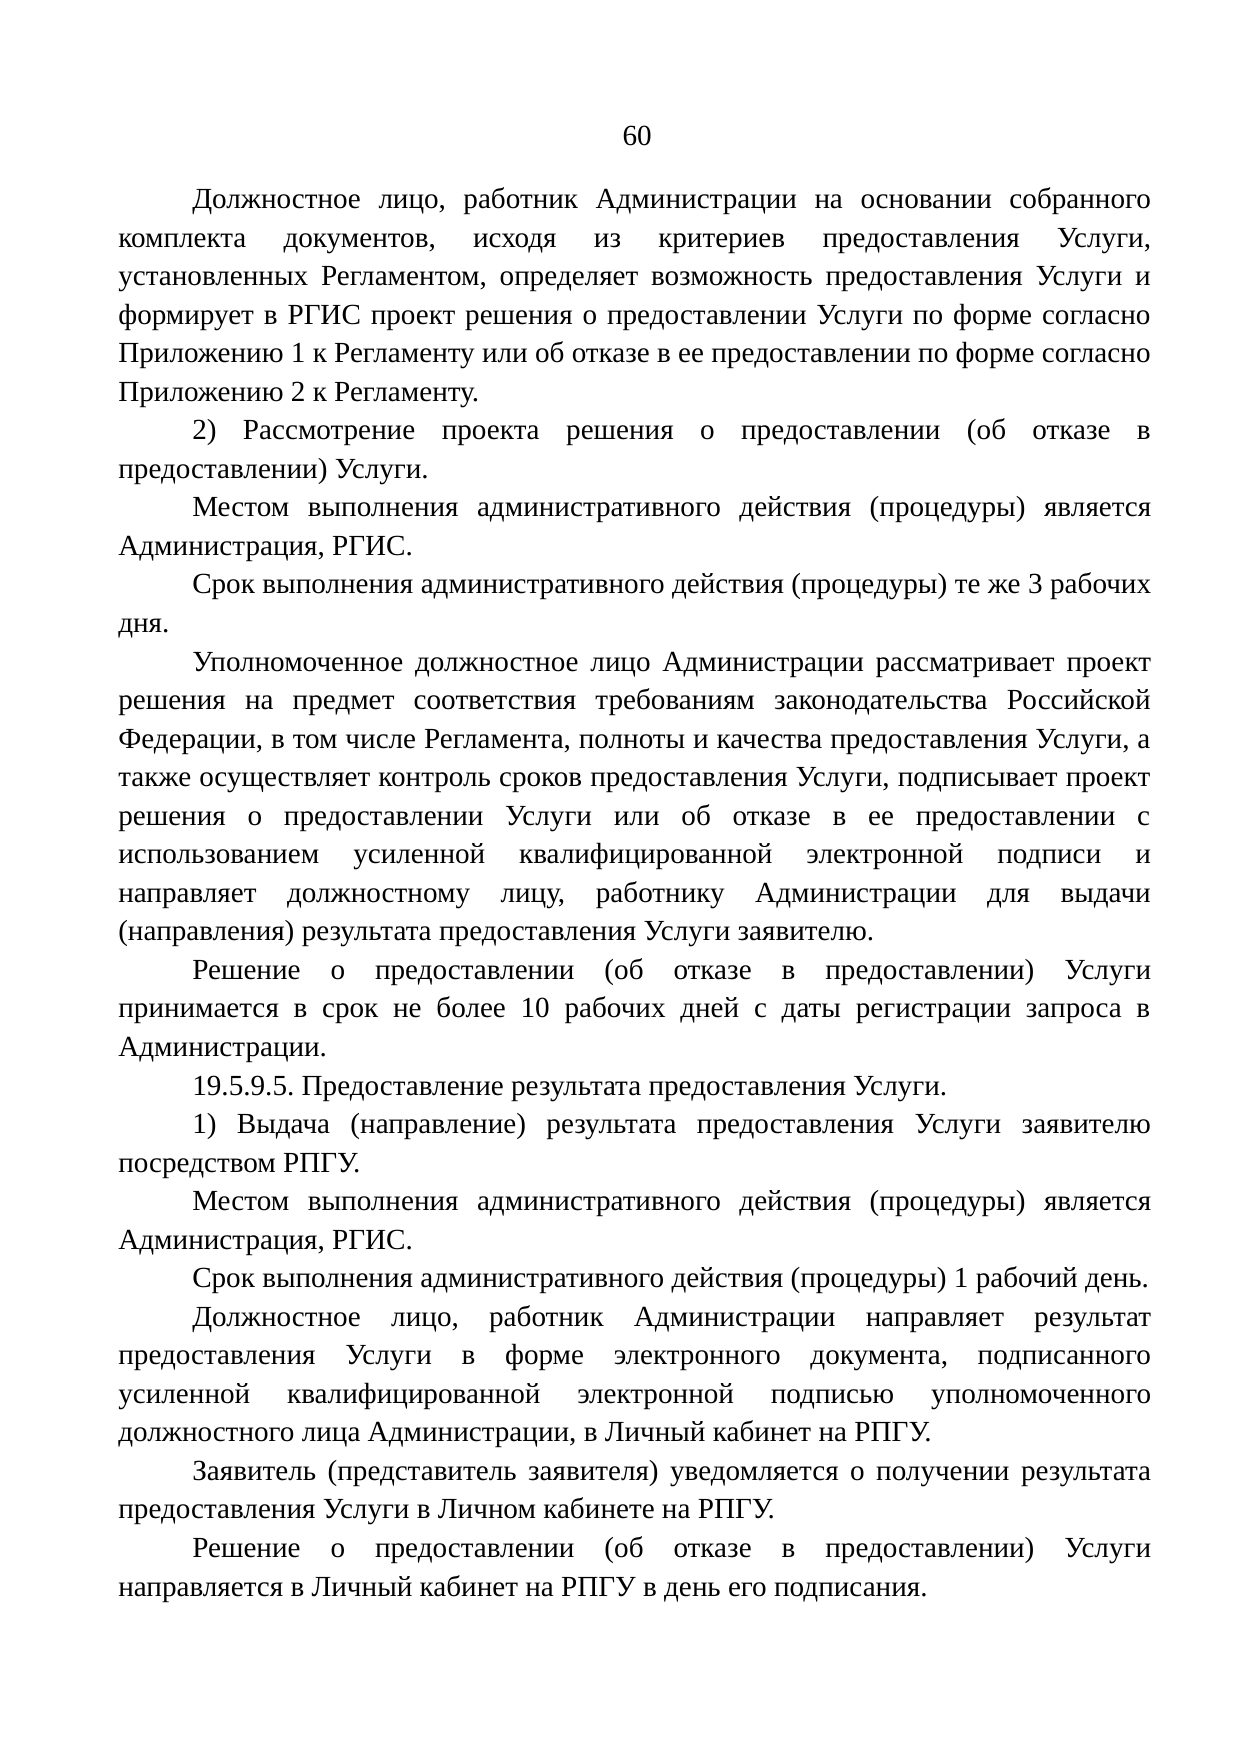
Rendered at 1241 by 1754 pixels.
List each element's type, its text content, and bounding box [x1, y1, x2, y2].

text Должностное лицо, работник Администрации на основании собранного комплекта документов, исходя из критериев предоставления Услуги, установленных Регламентом, определяет возможность предоставления Услуги и формирует в РГИС проект решения о предоставлении Услуги по форме согласно Приложению 1 к Регламенту или об отказе в ее предоставлении по форме согласно Приложению 2 к Регламенту. [118, 181, 1152, 407]
text Местом выполнения административного действия (процедуры) является Администрация, РГИС. [118, 489, 1152, 562]
text Срок выполнения административного действия (процедуры) 1 рабочий день. [118, 1260, 1152, 1294]
text Местом выполнения административного действия (процедуры) является Администрация, РГИС. [118, 1183, 1152, 1255]
text Срок выполнения административного действия (процедуры) те же 3 рабочих дня. [118, 567, 1152, 639]
text 1) Выдача (направление) результата предоставления Услуги заявителю посредством РПГУ. [118, 1106, 1152, 1178]
text Решение о предоставлении (об отказе в предоставлении) Услуги принимается в срок не более 10 рабочих дней с даты регистрации запроса в Администрации. [118, 952, 1152, 1063]
text 2) Рассмотрение проекта решения о предоставлении (об отказе в предоставлении) Услуги. [118, 412, 1152, 484]
text Решение о предоставлении (об отказе в предоставлении) Услуги направляется в Личный кабинет на РПГУ в день его подписания. [118, 1530, 1152, 1602]
text Должностное лицо, работник Администрации направляет результат предоставления Услуги в форме электронного документа, подписанного усиленной квалифицированной электронной подписью уполномоченного должностного лица Администрации, в Личный кабинет на РПГУ. [118, 1299, 1152, 1448]
text Уполномоченное должностное лицо Администрации рассматривает проект решения на предмет соответствия требованиям законодательства Российской Федерации, в том числе Регламента, полноты и качества предоставления Услуги, а также осуществляет контроль сроков предоставления Услуги, подписывает проект решения о предоставлении Услуги или об отказе в ее предоставлении с использованием усиленной квалифицированной электронной подписи и направляет должностному лицу, работнику Администрации для выдачи (направления) результата предоставления Услуги заявителю. [118, 644, 1152, 947]
text Заявитель (представитель заявителя) уведомляется о получении результата предоставления Услуги в Личном кабинете на РПГУ. [118, 1453, 1152, 1525]
text 19.5.9.5. Предоставление результата предоставления Услуги. [118, 1068, 1152, 1101]
